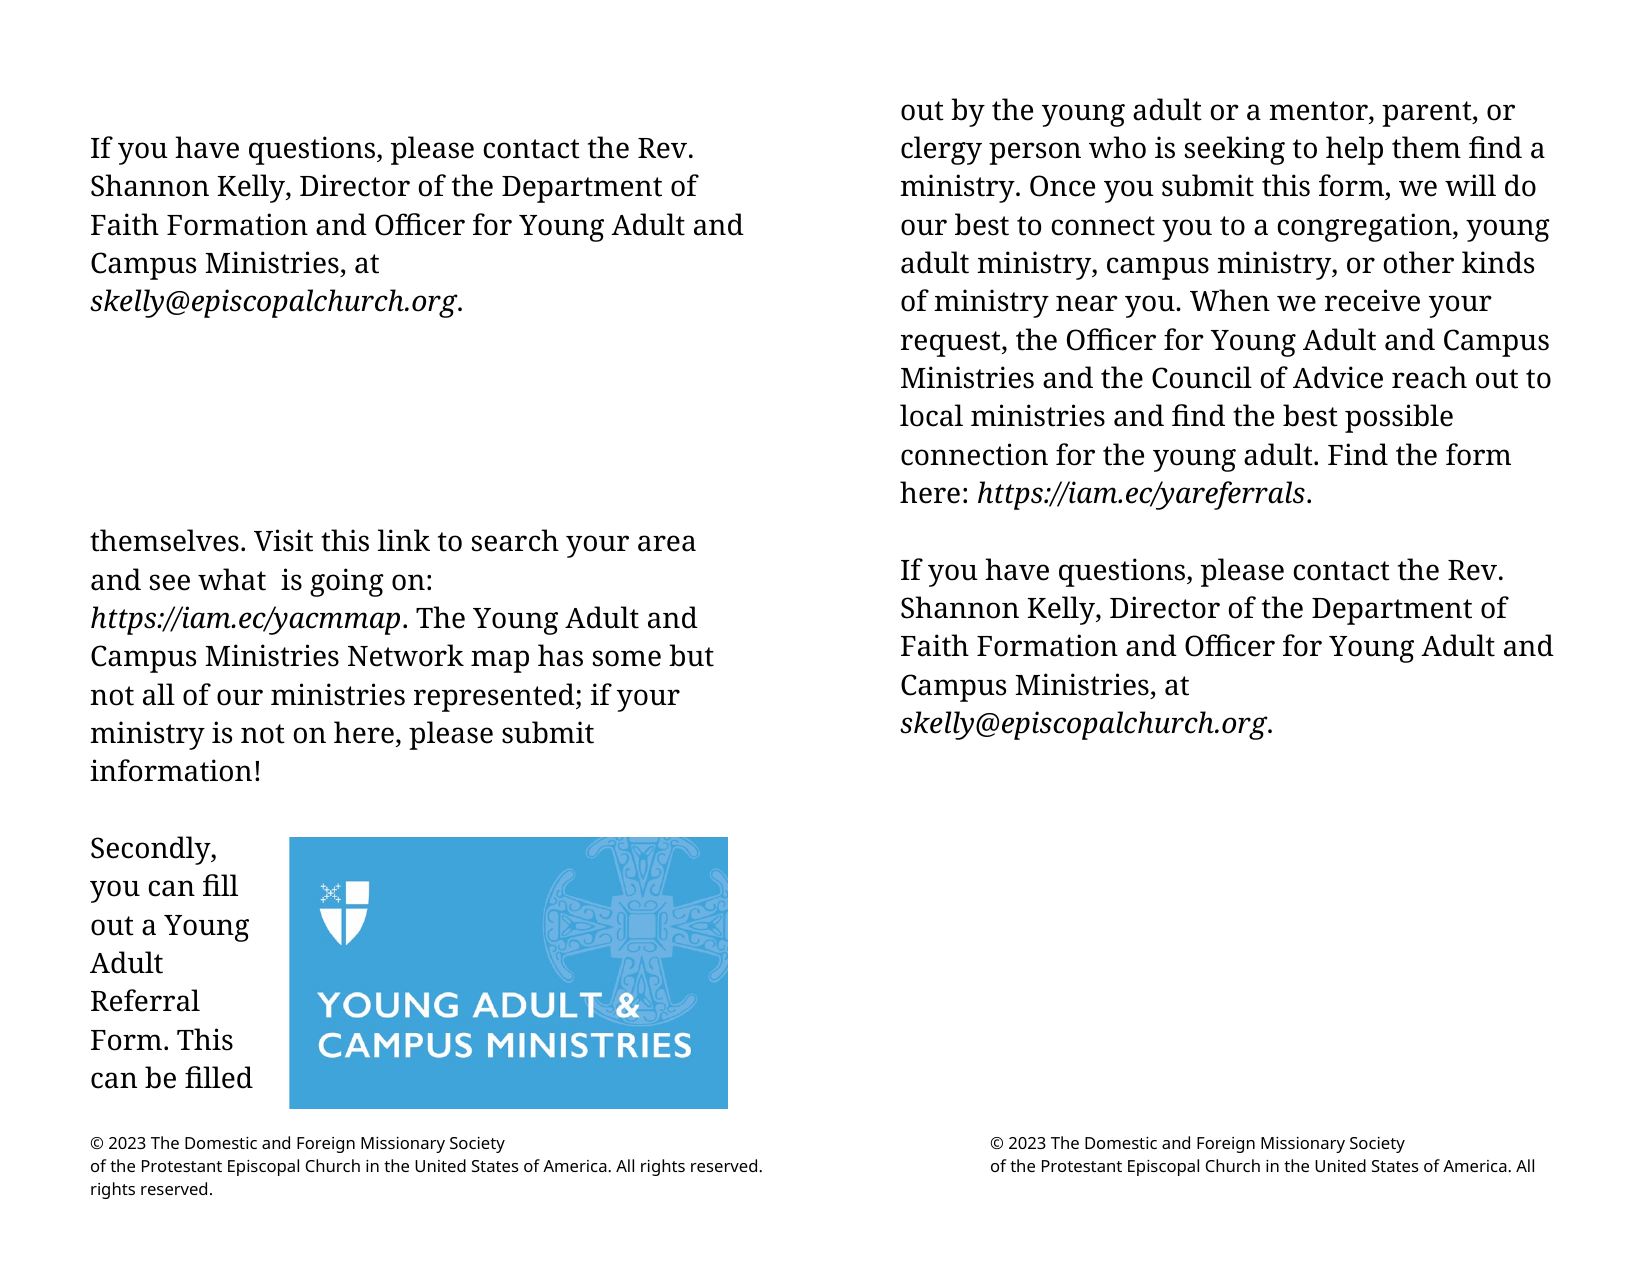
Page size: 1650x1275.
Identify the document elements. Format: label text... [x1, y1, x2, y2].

text themselves. Visit this link to search your area and see what is going on: https://iam.ec/yacmmap. The Young Adult and Campus Ministries Network map has some but not all of our ministries represented; if your ministry is not on here, please submit information! [90, 522, 750, 790]
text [900, 90, 1560, 512]
text If you have questions, please contact the Rev. Shannon Kelly, Director of the Department of Faith Formation and Officer for Young Adult and Campus Ministries, at skelly@episcopalchurch.org. [90, 128, 750, 320]
text If you have questions, please contact the Rev. Shannon Kelly, Director of the Department of Faith Formation and Officer for Young Adult and Campus Ministries, at skelly@episcopalchurch.org. [900, 550, 1560, 742]
picture [289, 837, 728, 1109]
